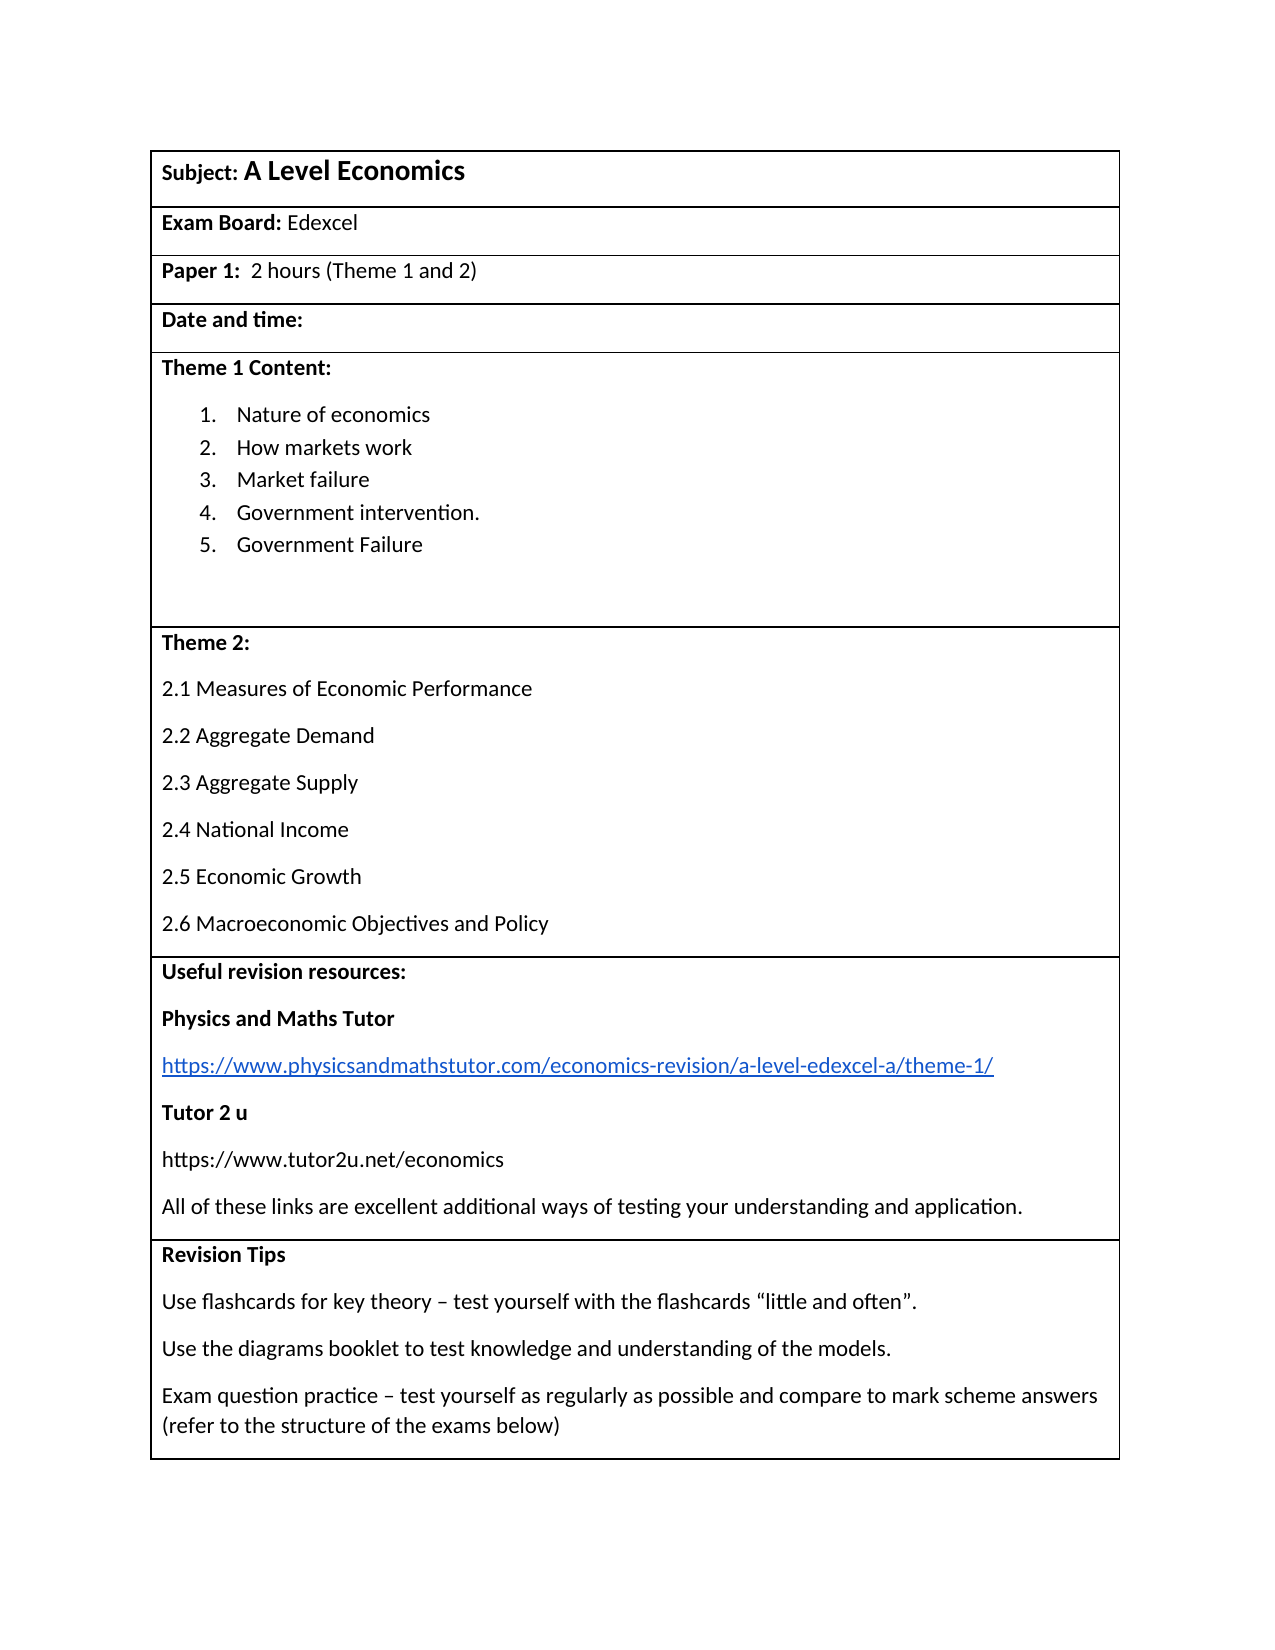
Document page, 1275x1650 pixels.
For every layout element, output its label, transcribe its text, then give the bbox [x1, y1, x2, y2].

table_cell Useful revision resources: Physics and Maths Tutor https://www.physicsandmathstutor.com/economics-revision/a-level-edexcel-a/theme-1/ Tutor 2 u https://www.tutor2u.net/economics All of these links are excellent additional ways of testing your understanding and application. [152, 958, 1119, 1239]
table_cell Theme 1 Content: Nature of economics How markets work Market failure Government intervention. Government Failure [152, 353, 1119, 626]
table_cell Paper 1: 2 hours (Theme 1 and 2) [152, 256, 1119, 303]
table_cell Theme 2: 2.1 Measures of Economic Performance 2.2 Aggregate Demand 2.3 Aggregate Supply 2.4 National Income 2.5 Economic Growth 2.6 Macroeconomic Objectives and Policy [152, 628, 1119, 956]
table_cell Date and time: [152, 305, 1119, 352]
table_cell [152, 1241, 1119, 1458]
table_cell Exam Board: Edexcel [152, 208, 1119, 255]
table_header Subject: A Level Economics [152, 152, 1119, 206]
